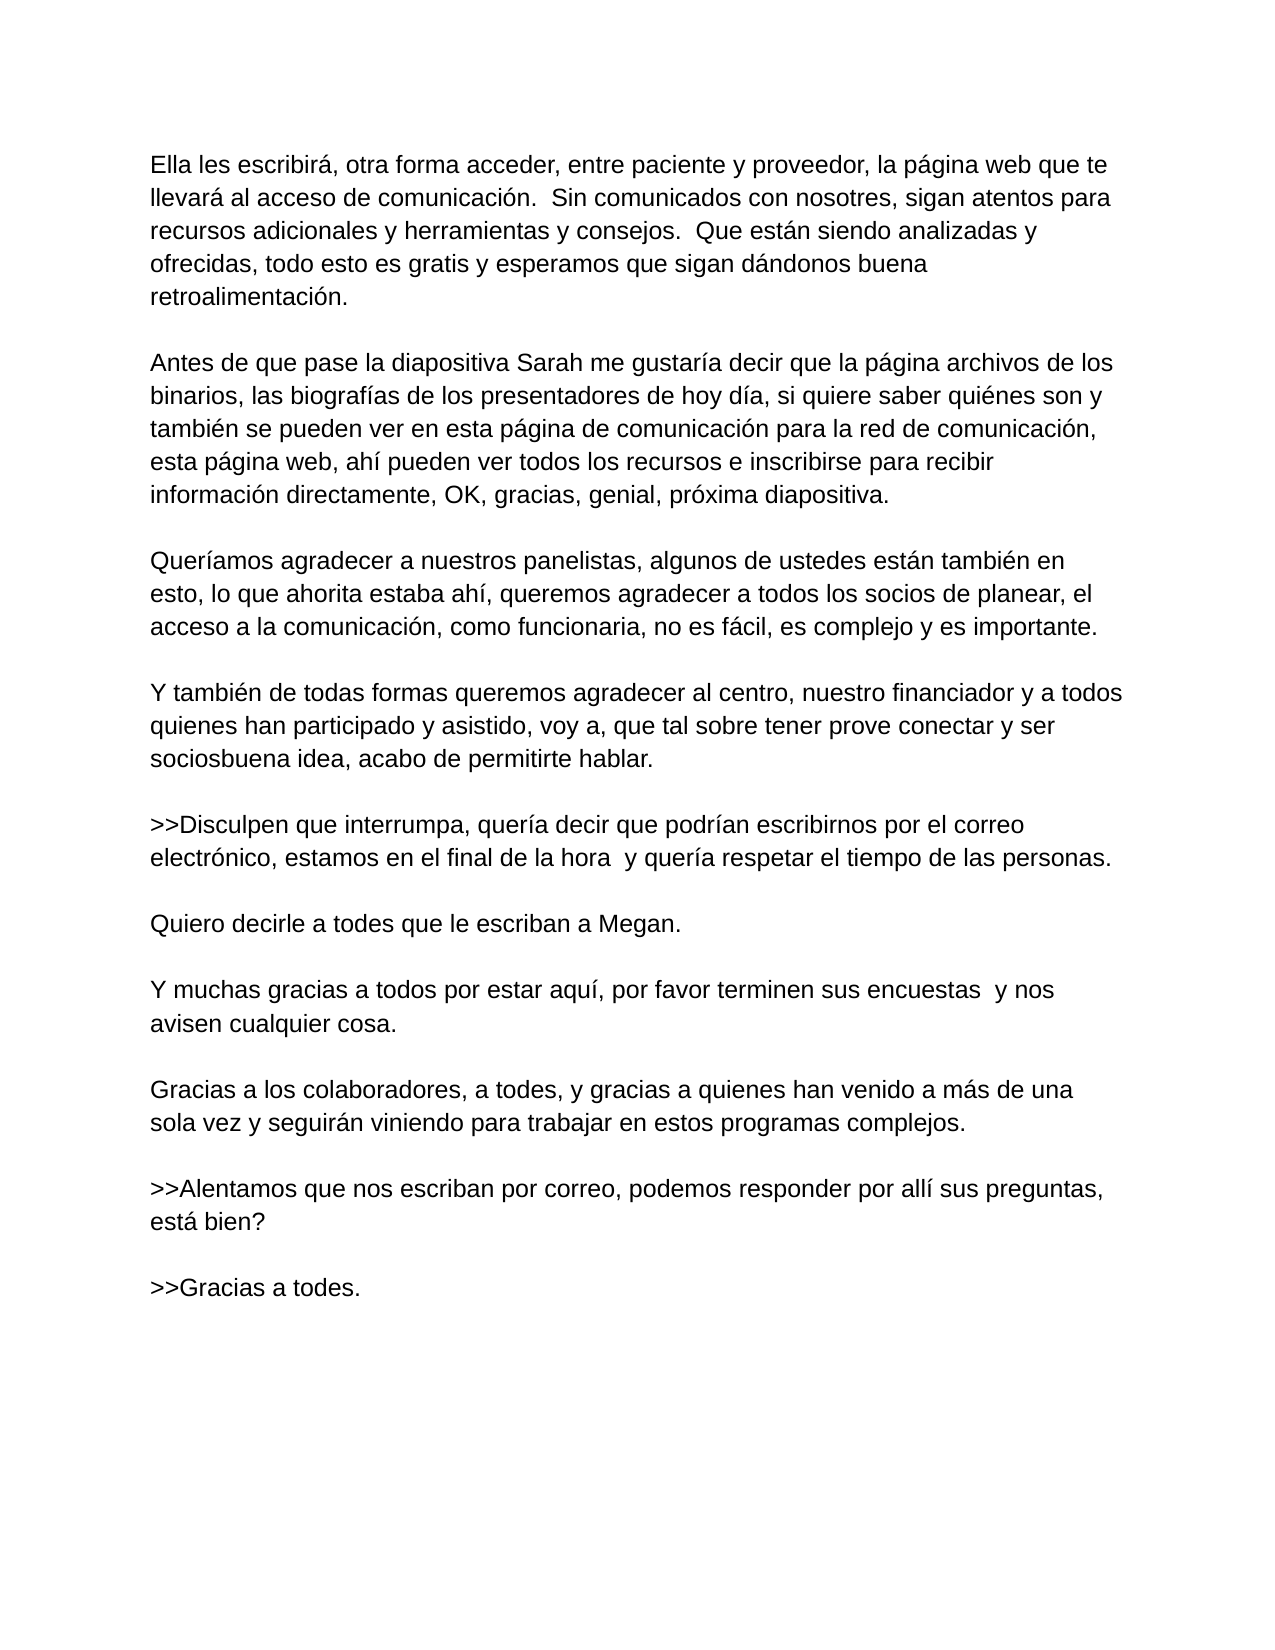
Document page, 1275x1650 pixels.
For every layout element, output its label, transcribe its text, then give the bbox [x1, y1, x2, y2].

text >>Gracias a todes. [150, 1273, 1125, 1301]
text Y muchas gracias a todos por estar aquí, por favor terminen sus encuestas y nos avisen cualquier cosa. [150, 976, 1125, 1037]
text >>Alentamos que nos escriban por correo, podemos responder por allí sus preguntas, está bien? [150, 1174, 1125, 1235]
text Antes de que pase la diapositiva Sarah me gustaría decir que la página archivos de los binarios, las biografías de los presentadores de hoy día, si quiere saber quiénes son y también se pueden ver en esta página de comunicación para la red de comunicación, esta página web, ahí pueden ver todos los recursos e inscribirse para recibir información directamente, OK, gracias, genial, próxima diapositiva. [150, 348, 1125, 509]
text >>Disculpen que interrumpa, quería decir que podrían escribirnos por el correo electrónico, estamos en el final de la hora y quería respetar el tiempo de las personas. [150, 810, 1125, 872]
text Gracias a los colaboradores, a todes, y gracias a quienes han venido a más de una sola vez y seguirán viniendo para trabajar en estos programas complejos. [150, 1074, 1125, 1136]
text Ella les escribirá, otra forma acceder, entre paciente y proveedor, la página web que te llevará al acceso de comunicación. Sin comunicados con nosotres, sigan atentos para recursos adicionales y herramientas y consejos. Que están siendo analizadas y ofrecidas, todo esto es gratis y esperamos que sigan dándonos buena retroalimentación. [150, 150, 1125, 311]
text Quiero decirle a todes que le escriban a Megan. [150, 909, 1125, 938]
text Y también de todas formas queremos agradecer al centro, nuestro financiador y a todos quienes han participado y asistido, voy a, que tal sobre tener prove conectar y ser sociosbuena idea, acabo de permitirte hablar. [150, 678, 1125, 773]
text Queríamos agradecer a nuestros panelistas, algunos de ustedes están también en esto, lo que ahorita estaba ahí, queremos agradecer a todos los socios de planear, el acceso a la comunicación, como funcionaria, no es fácil, es complejo y es importante. [150, 546, 1125, 641]
